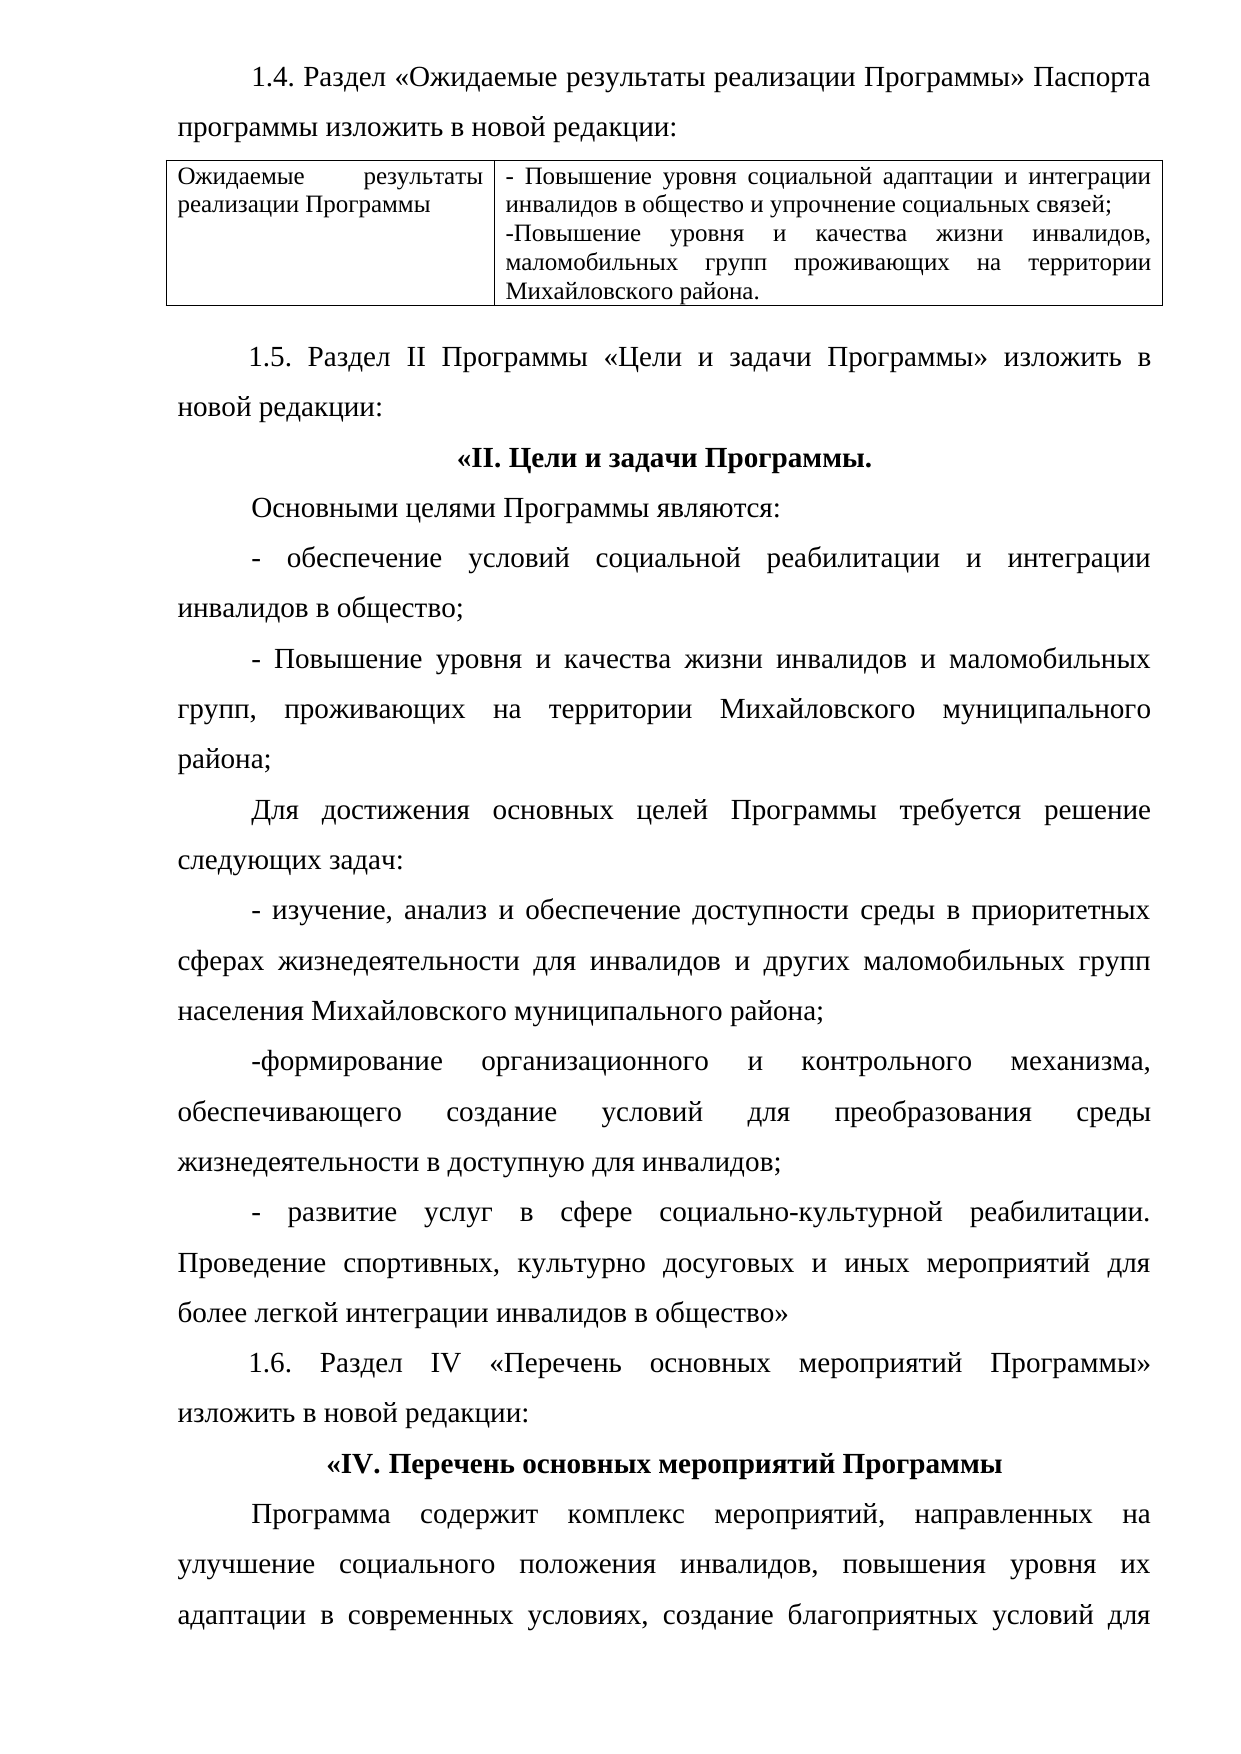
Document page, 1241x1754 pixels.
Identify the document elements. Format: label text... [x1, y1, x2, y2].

text 1.5. Раздел II Программы «Цели и задачи Программы» изложить в новой редакции: [177, 339, 1152, 423]
text Для достижения основных целей Программы требуется решение следующих задач: [177, 792, 1152, 876]
text -формирование организационного и контрольного механизма, обеспечивающего создание условий для преобразования среды жизнедеятельности в доступную для инвалидов; [177, 1043, 1152, 1178]
text - обеспечение условий социальной реабилитации и интеграции инвалидов в общество; [177, 540, 1152, 624]
text Основными целями Программы являются: [177, 490, 1152, 523]
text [177, 1496, 1152, 1630]
text 1.4. Раздел «Ожидаемые результаты реализации Программы» Паспорта программы изложить в новой редакции: [177, 59, 1152, 143]
text 1.6. Раздел IV «Перечень основных мероприятий Программы» изложить в новой редакции: [177, 1345, 1152, 1429]
table_header - Повышение уровня социальной адаптации и интеграции инвалидов в общество и упрочнение социальных связей; -Повышение уровня и качества жизни инвалидов, маломобильных групп проживающих на территории Михайловского района. [495, 161, 1162, 304]
text - Повышение уровня и качества жизни инвалидов и маломобильных групп, проживающих на территории Михайловского муниципального района; [177, 641, 1152, 775]
text - развитие услуг в сфере социально-культурной реабилитации. Проведение спортивных, культурно досуговых и иных мероприятий для более легкой интеграции инвалидов в общество» [177, 1194, 1152, 1328]
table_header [167, 161, 494, 304]
text «II. Цели и задачи Программы. [177, 440, 1152, 473]
text - изучение, анализ и обеспечение доступности среды в приоритетных сферах жизнедеятельности для инвалидов и других маломобильных групп населения Михайловского муниципального района; [177, 892, 1152, 1027]
text «IV. Перечень основных мероприятий Программы [177, 1446, 1152, 1479]
